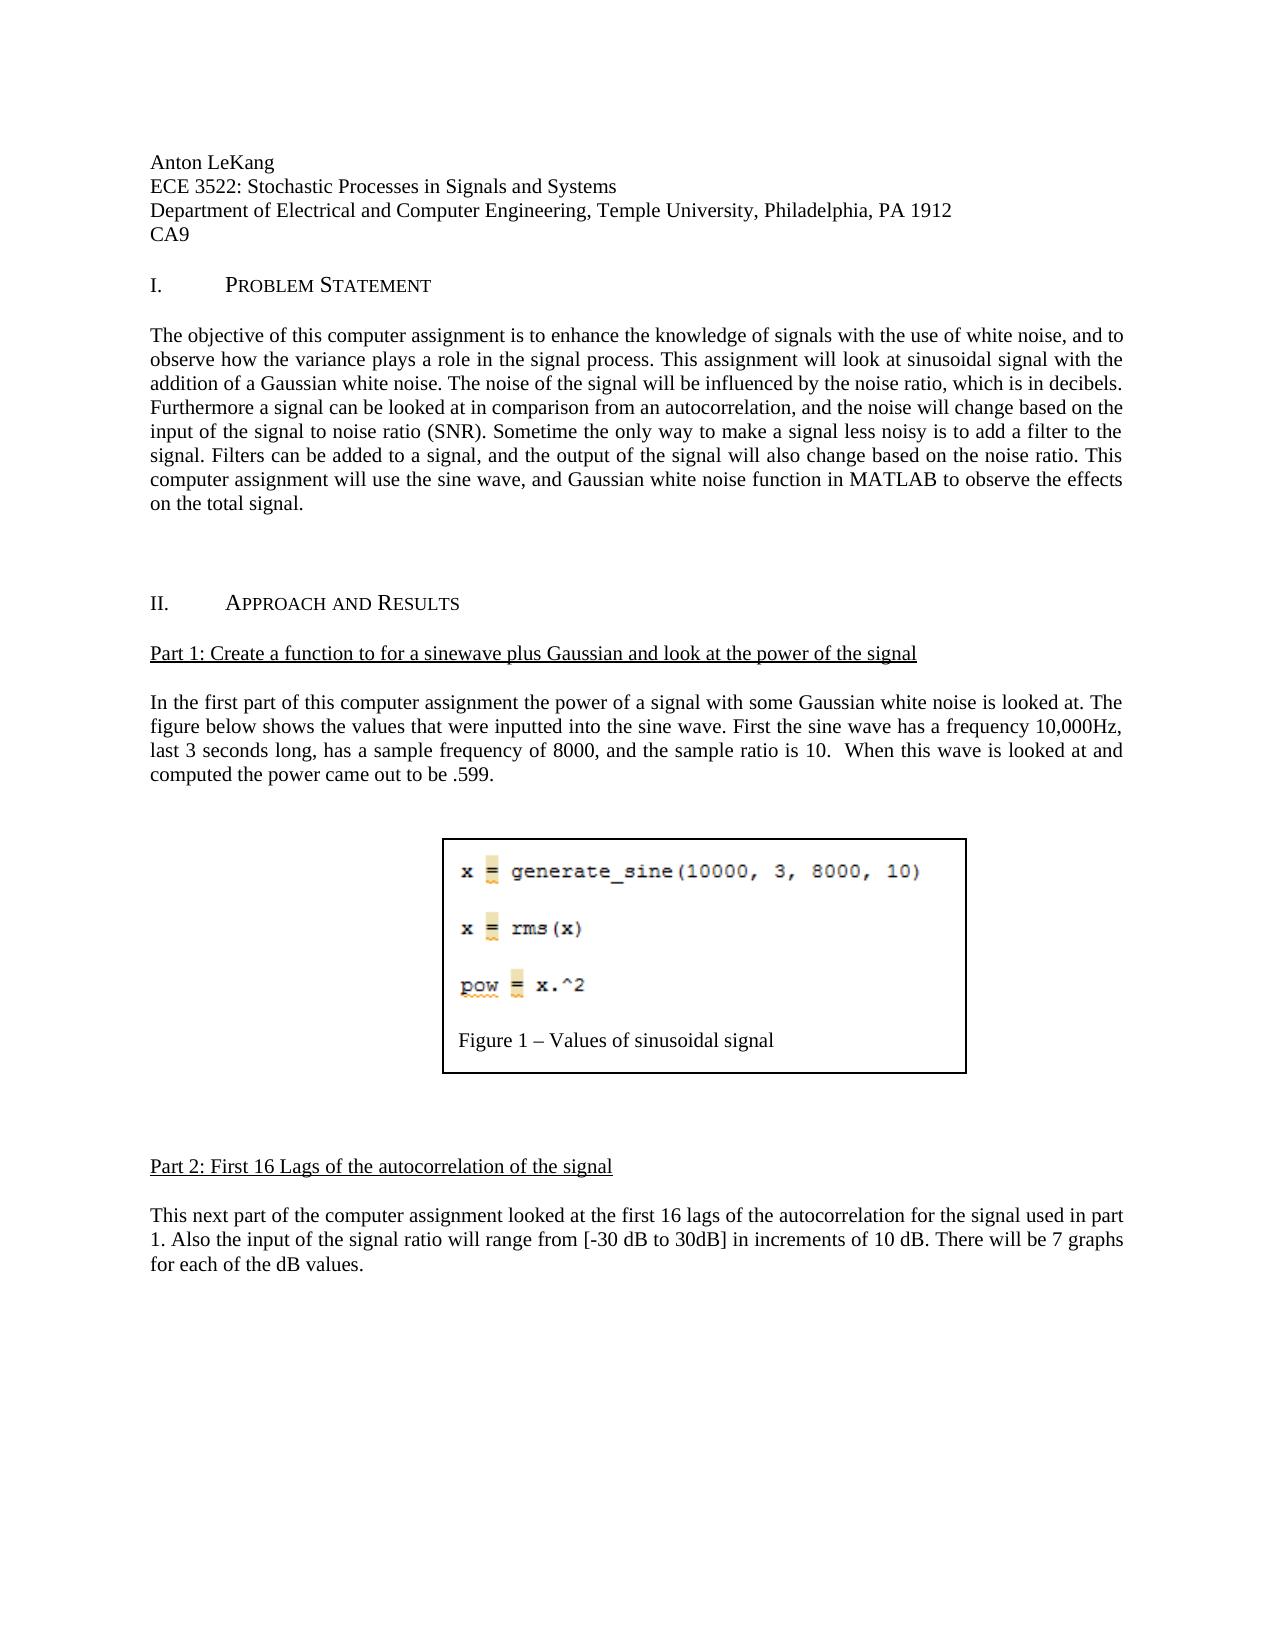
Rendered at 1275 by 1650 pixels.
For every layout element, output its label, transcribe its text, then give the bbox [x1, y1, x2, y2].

subtitle Problem Statement [150, 271, 1125, 298]
text Department of Electrical and Computer Engineering, Temple University, Philadelphia, PA 1912 [150, 198, 1125, 222]
text In the first part of this computer assignment the power of a signal with some Gaussian white noise is looked at. The figure below shows the values that were inputted into the sine wave. First the sine wave has a frequency 10,000Hz, last 3 seconds long, has a sample frequency of 8000, and the sample ratio is 10. When this wave is looked at and computed the power came out to be .599. [150, 689, 1125, 786]
subtitle Approach and Results [150, 589, 1125, 616]
text ECE 3522: Stochastic Processes in Signals and Systems [150, 174, 1125, 198]
text Part 1: Create a function to for a sinewave plus Gaussian and look at the power of the signal [150, 641, 1125, 664]
text CA9 [150, 222, 1125, 246]
text This next part of the computer assignment looked at the first 16 lags of the autocorrelation for the signal used in part 1. Also the input of the signal ratio will range from [-30 dB to 30dB] in increments of 10 dB. There will be 7 graphs for each of the dB values. [150, 1203, 1125, 1276]
text Anton LeKang [150, 150, 1125, 174]
picture [458, 846, 921, 1004]
text Part 2: First 16 Lags of the autocorrelation of the signal [150, 1154, 1125, 1178]
text The objective of this computer assignment is to enhance the knowledge of signals with the use of white noise, and to observe how the variance plays a role in the signal process. This assignment will look at sinusoidal signal with the addition of a Gaussian white noise. The noise of the signal will be influenced by the noise ratio, which is in decibels. Furthermore a signal can be looked at in comparison from an autocorrelation, and the noise will change based on the input of the signal to noise ratio (SNR). Sometime the only way to make a signal less noisy is to add a filter to the signal. Filters can be added to a signal, and the output of the signal will also change based on the noise ratio. This computer assignment will use the sine wave, and Gaussian white noise function in MATLAB to observe the effects on the total signal. [150, 323, 1125, 515]
